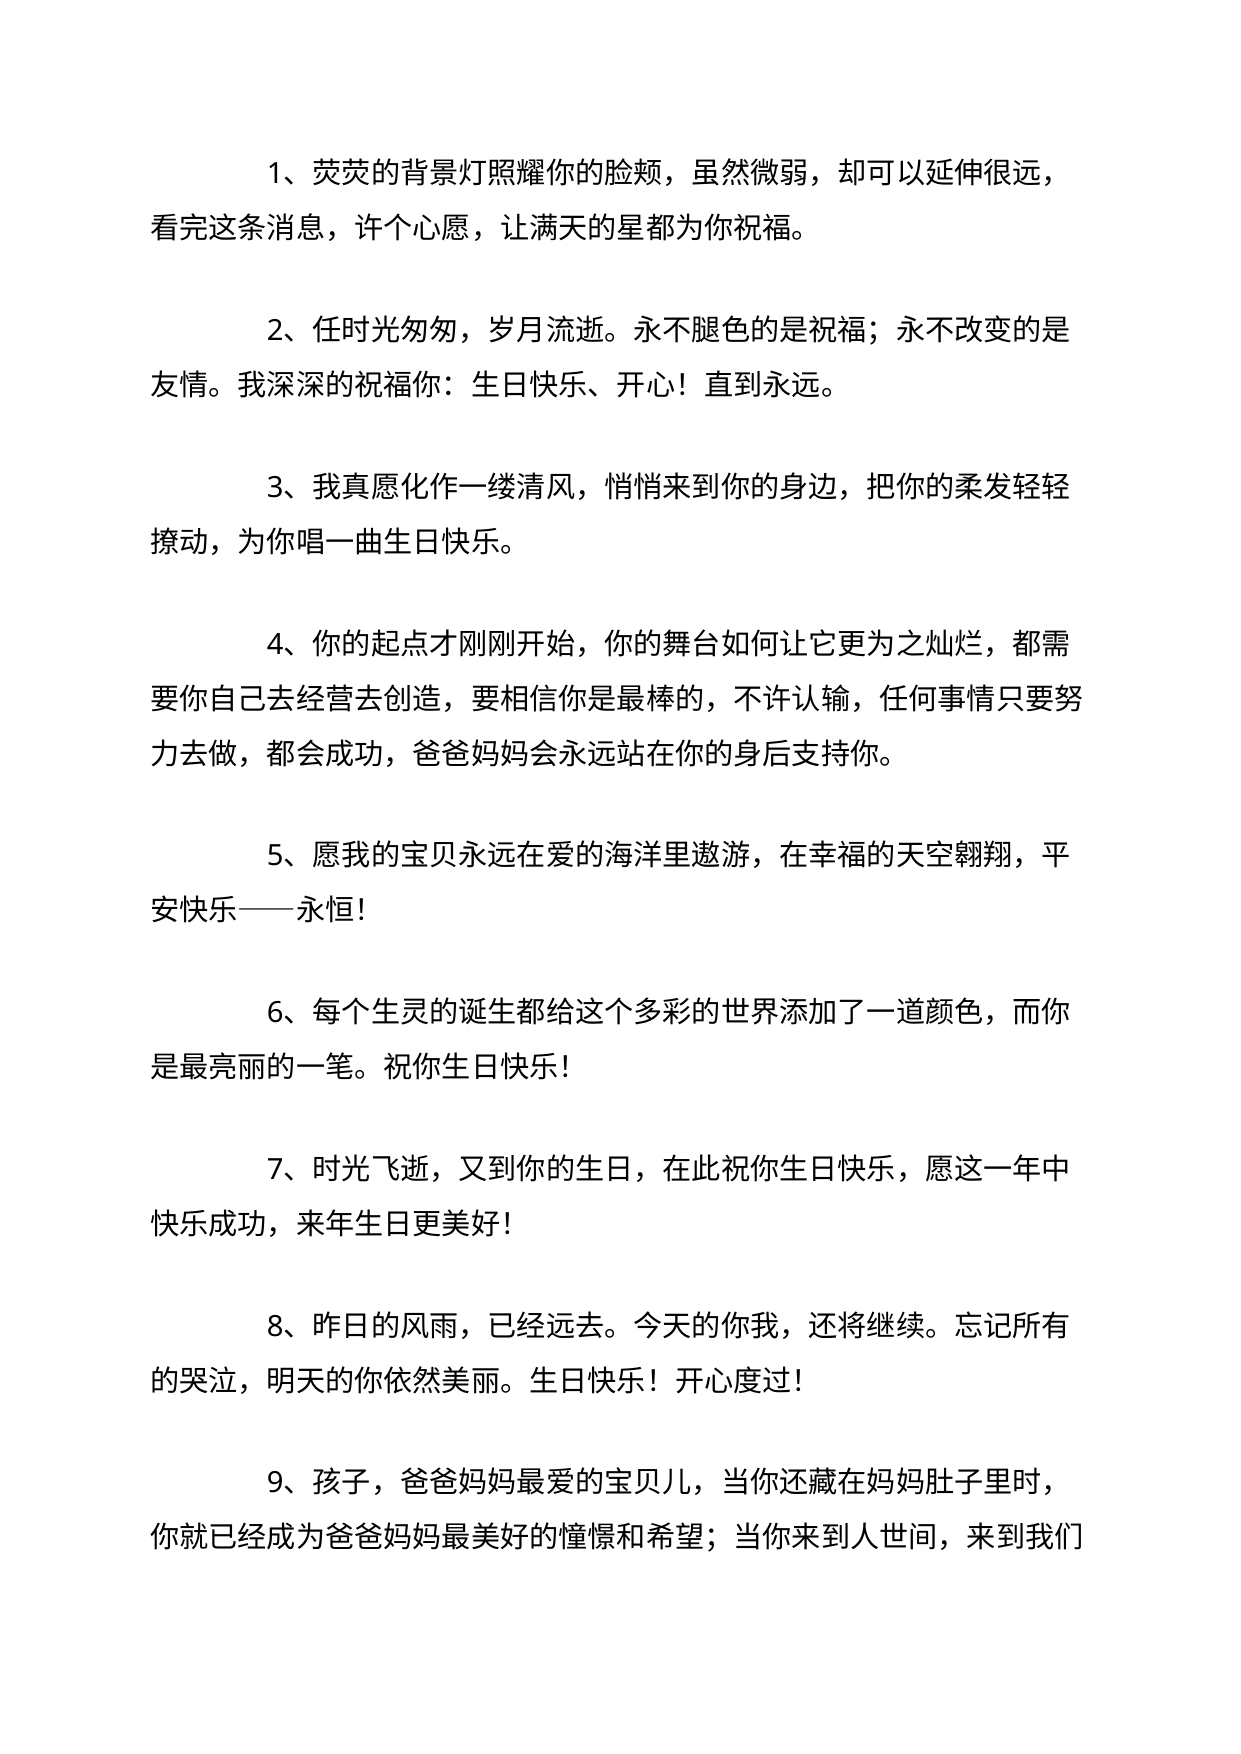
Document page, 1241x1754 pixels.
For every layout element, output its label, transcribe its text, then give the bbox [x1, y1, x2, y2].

text 8、昨日的风雨，已经远去。今天的你我，还将继续。忘记所有的哭泣，明天的你依然美丽。生日快乐！开心度过！ [150, 1302, 1090, 1399]
text 4、你的起点才刚刚开始，你的舞台如何让它更为之灿烂，都需要你自己去经营去创造，要相信你是最棒的，不许认输，任何事情只要努力去做，都会成功，爸爸妈妈会永远站在你的身后支持你。 [150, 620, 1090, 772]
text 1、荧荧的背景灯照耀你的脸颊，虽然微弱，却可以延伸很远，看完这条消息，许个心愿，让满天的星都为你祝福。 [150, 150, 1090, 247]
text 3、我真愿化作一缕清风，悄悄来到你的身边，把你的柔发轻轻撩动，为你唱一曲生日快乐。 [150, 463, 1090, 561]
text 5、愿我的宝贝永远在爱的海洋里遨游，在幸福的天空翱翔，平安快乐——永恒！ [150, 832, 1090, 929]
text 6、每个生灵的诞生都给这个多彩的世界添加了一道颜色，而你是最亮丽的一笔。祝你生日快乐！ [150, 989, 1090, 1086]
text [150, 1459, 1090, 1556]
text 2、任时光匆匆，岁月流逝。永不腿色的是祝福；永不改变的是友情。我深深的祝福你：生日快乐、开心！直到永远。 [150, 307, 1090, 404]
text 7、时光飞逝，又到你的生日，在此祝你生日快乐，愿这一年中快乐成功，来年生日更美好！ [150, 1146, 1090, 1243]
